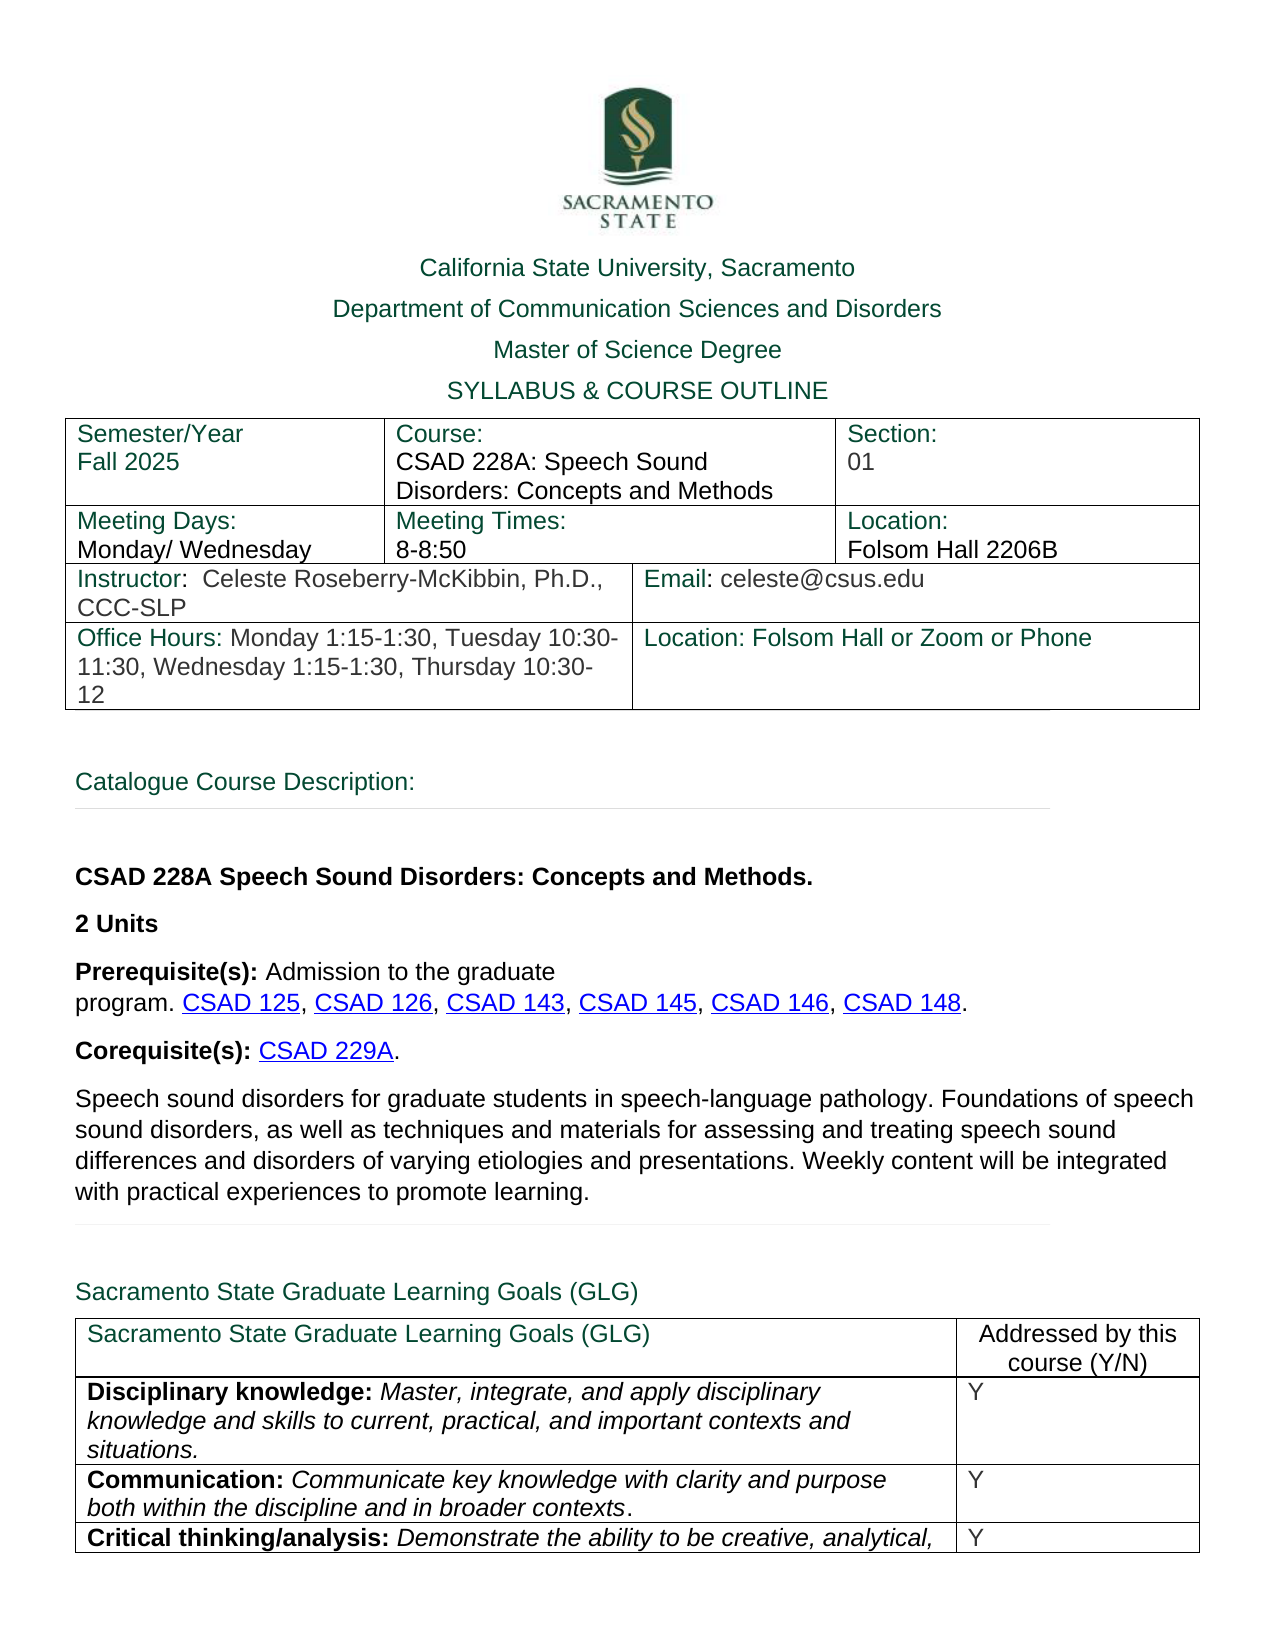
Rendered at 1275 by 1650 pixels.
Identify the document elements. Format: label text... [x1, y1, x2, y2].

text Department of Communication Sciences and Disorders [75, 294, 1200, 322]
table_cell Location: Folsom Hall 2206B [836, 506, 1199, 563]
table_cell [76, 1523, 956, 1552]
table_cell Communication: Communicate key knowledge with clarity and purpose both within the discipline and in broader contexts. [76, 1465, 956, 1522]
text 2 Units [75, 909, 1200, 938]
text California State University, Sacramento [75, 252, 1200, 281]
table_cell Office Hours: Monday 1:15-1:30, Tuesday 10:30-11:30, Wednesday 1:15-1:30, Thursday 10:30-12 [66, 623, 632, 709]
table_header Course: CSAD 228A: Speech Sound Disorders: Concepts and Methods [385, 419, 835, 505]
table_cell Instructor: Celeste Roseberry-McKibbin, Ph.D., CCC-SLP [66, 564, 632, 622]
table_cell Y [957, 1465, 1199, 1522]
text CSAD 228A Speech Sound Disorders: Concepts and Methods. [75, 862, 1200, 890]
table_cell Email: celeste@csus.edu [633, 564, 1199, 622]
text Speech sound disorders for graduate students in speech-language pathology. Foundations of speech sound disorders, as well as techniques and materials for assessing and treating speech sound differences and disorders of varying etiologies and presentations. Weekly content will be integrated with practical experiences to promote learning. [75, 1083, 1200, 1205]
table_header Addressed by this course (Y/N) [957, 1319, 1199, 1376]
text SYLLABUS & COURSE OUTLINE [75, 376, 1200, 405]
table_header Section: 01 [836, 419, 1199, 505]
table_cell Meeting Times: 8-8:50 [385, 506, 835, 563]
text Sacramento State Graduate Learning Goals (GLG) [75, 1277, 1200, 1305]
table_cell Disciplinary knowledge: Master, integrate, and apply disciplinary knowledge and skills to current, practical, and important contexts and situations. [76, 1378, 956, 1464]
table_cell Location: Folsom Hall or Zoom or Phone [633, 623, 1199, 709]
text Corequisite(s): CSAD 229A. [75, 1036, 1200, 1064]
text Catalogue Course Description: [75, 710, 1200, 796]
text Master of Science Degree [75, 335, 1200, 364]
table_cell Y [957, 1378, 1199, 1464]
text Prerequisite(s): Admission to the graduate program. CSAD 125, CSAD 126, CSAD 143, CSAD 145, CSAD 146, CSAD 148. [75, 957, 1200, 1017]
table_header Semester/Year Fall 2025 [66, 419, 384, 505]
table_cell Y [957, 1523, 1199, 1552]
table_header Sacramento State Graduate Learning Goals (GLG) [76, 1319, 956, 1376]
table_cell Meeting Days: Monday/ Wednesday [66, 506, 384, 563]
